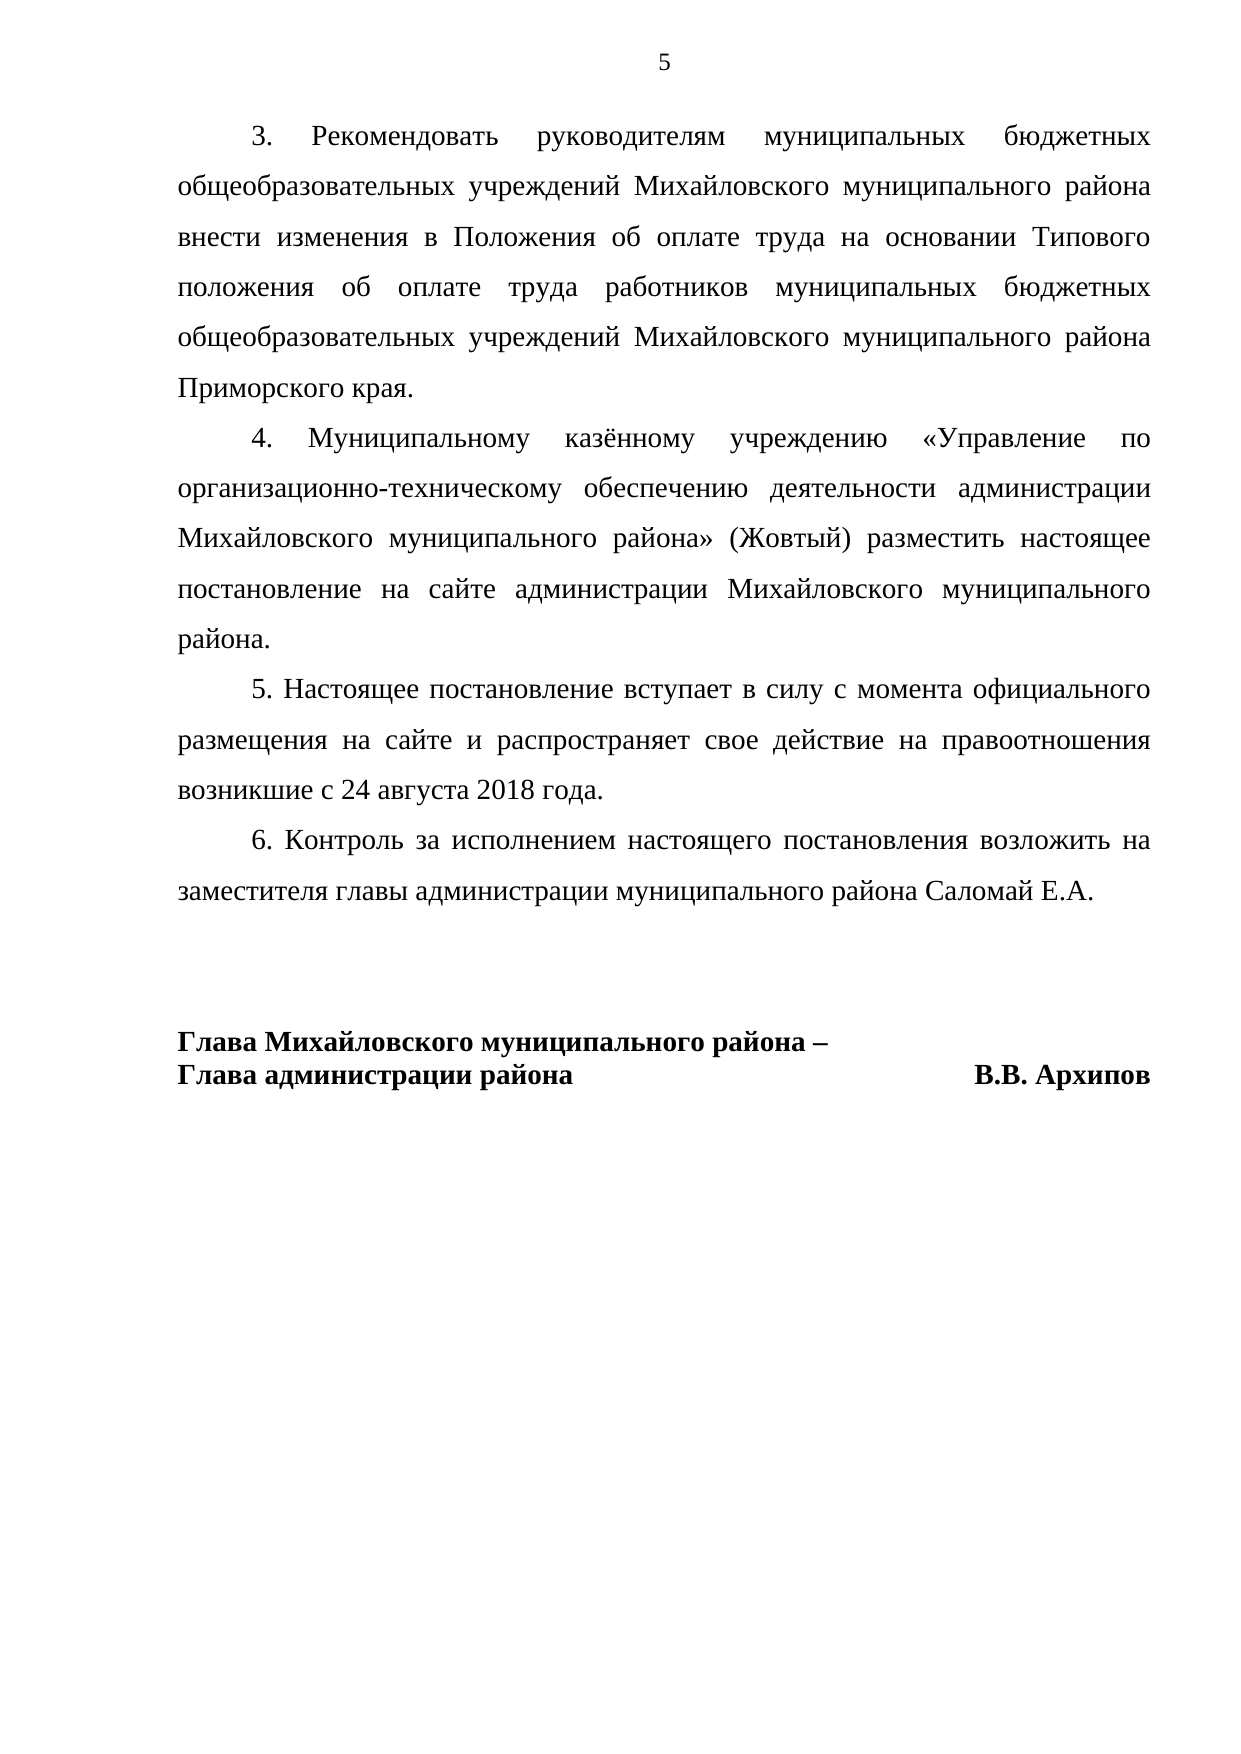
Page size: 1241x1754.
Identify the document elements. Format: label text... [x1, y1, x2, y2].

text Глава администрации района В.В. Архипов [177, 1057, 1152, 1091]
text 6. Контроль за исполнением настоящего постановления возложить на заместителя главы администрации муниципального района Саломай Е.А. [177, 822, 1152, 906]
text Глава Михайловского муниципального района – [177, 1024, 1152, 1057]
title 4. Муниципальному казённому учреждению «Управление по организационно-техническому обеспечению деятельности администрации Михайловского муниципального района» (Жовтый) разместить настоящее постановление на сайте администрации Михайловского муниципального района. [177, 420, 1152, 655]
text 5. Настоящее постановление вступает в силу с момента официального размещения на сайте и распространяет свое действие на правоотношения возникшие с 24 августа 2018 года. [177, 672, 1152, 806]
title 3. Рекомендовать руководителям муниципальных бюджетных общеобразовательных учреждений Михайловского муниципального района внести изменения в Положения об оплате труда на основании Типового положения об оплате труда работников муниципальных бюджетных общеобразовательных учреждений Михайловского муниципального района Приморского края. [177, 118, 1152, 403]
